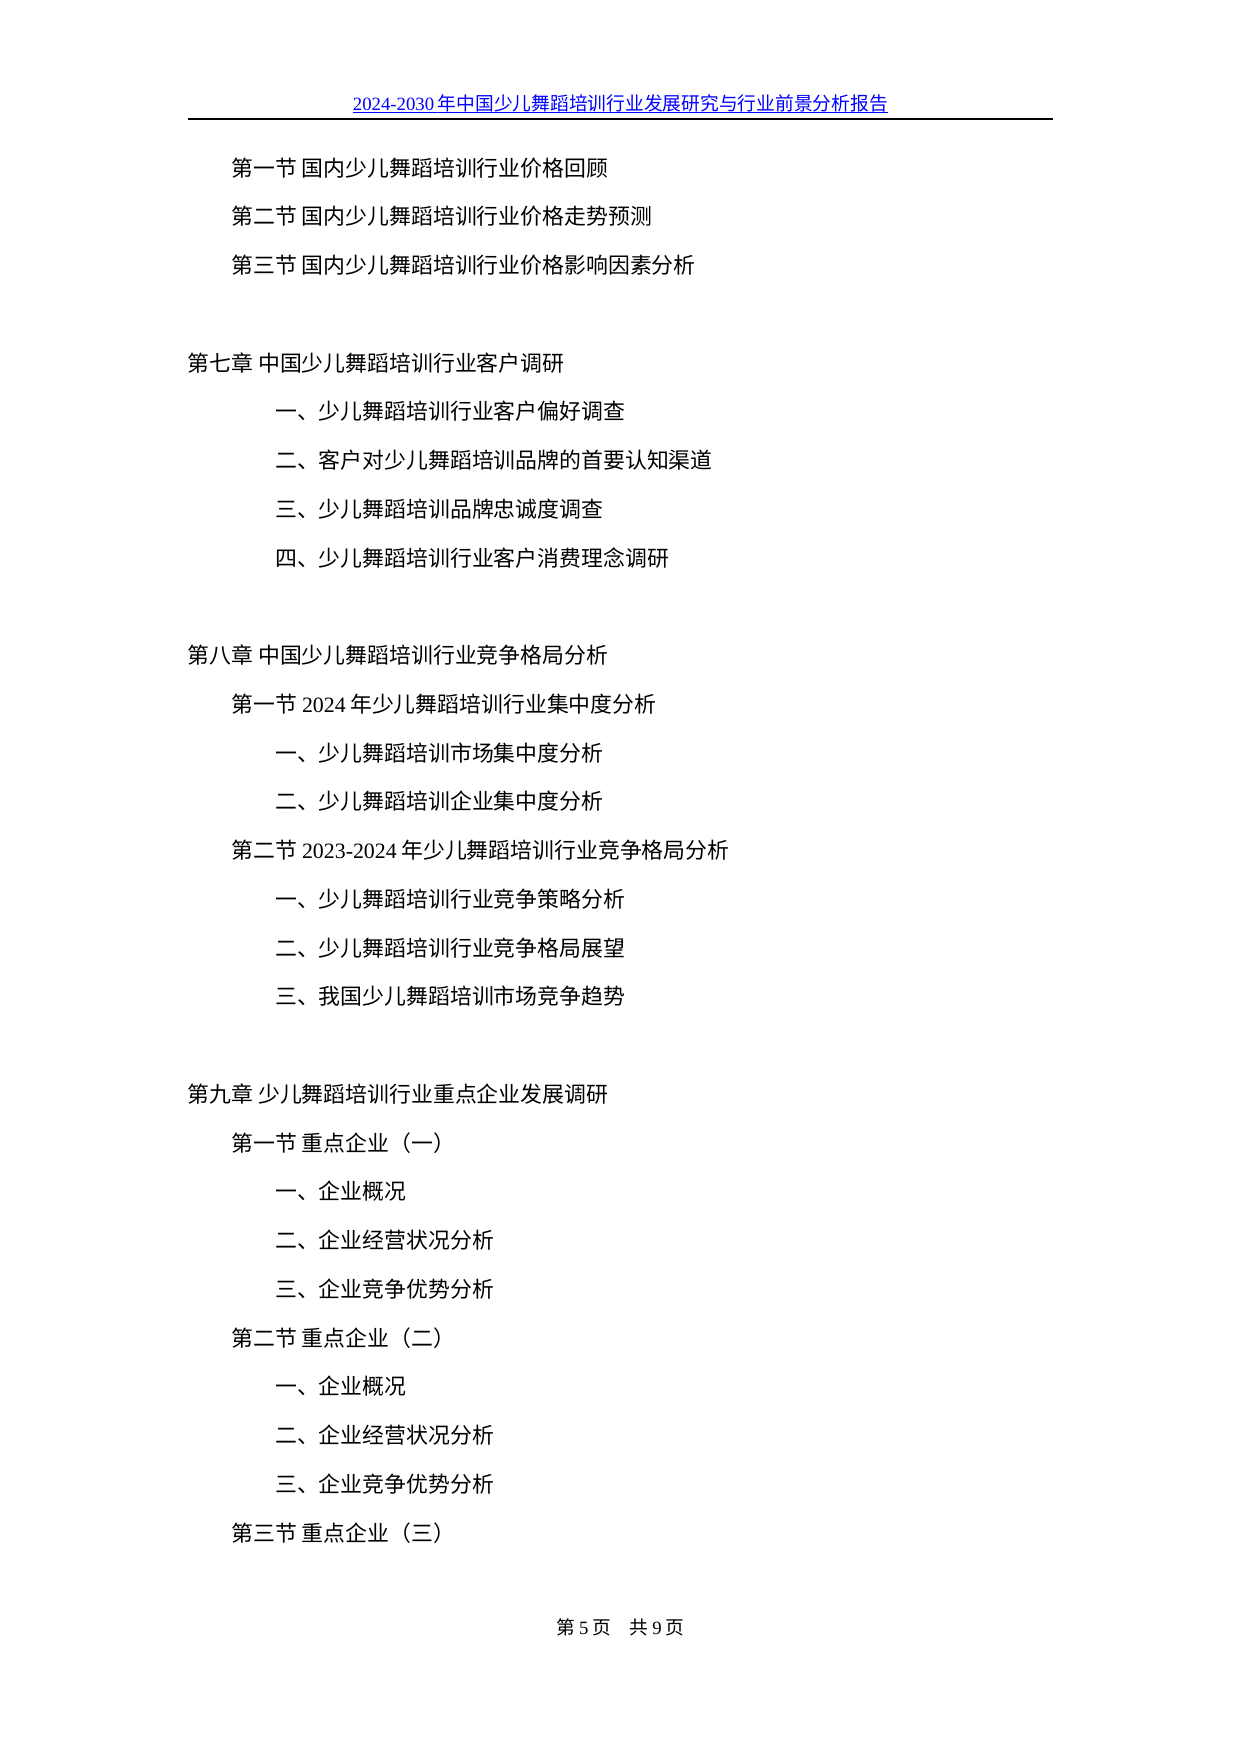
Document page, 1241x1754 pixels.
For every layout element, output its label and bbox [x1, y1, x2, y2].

text [187, 150, 1053, 1548]
